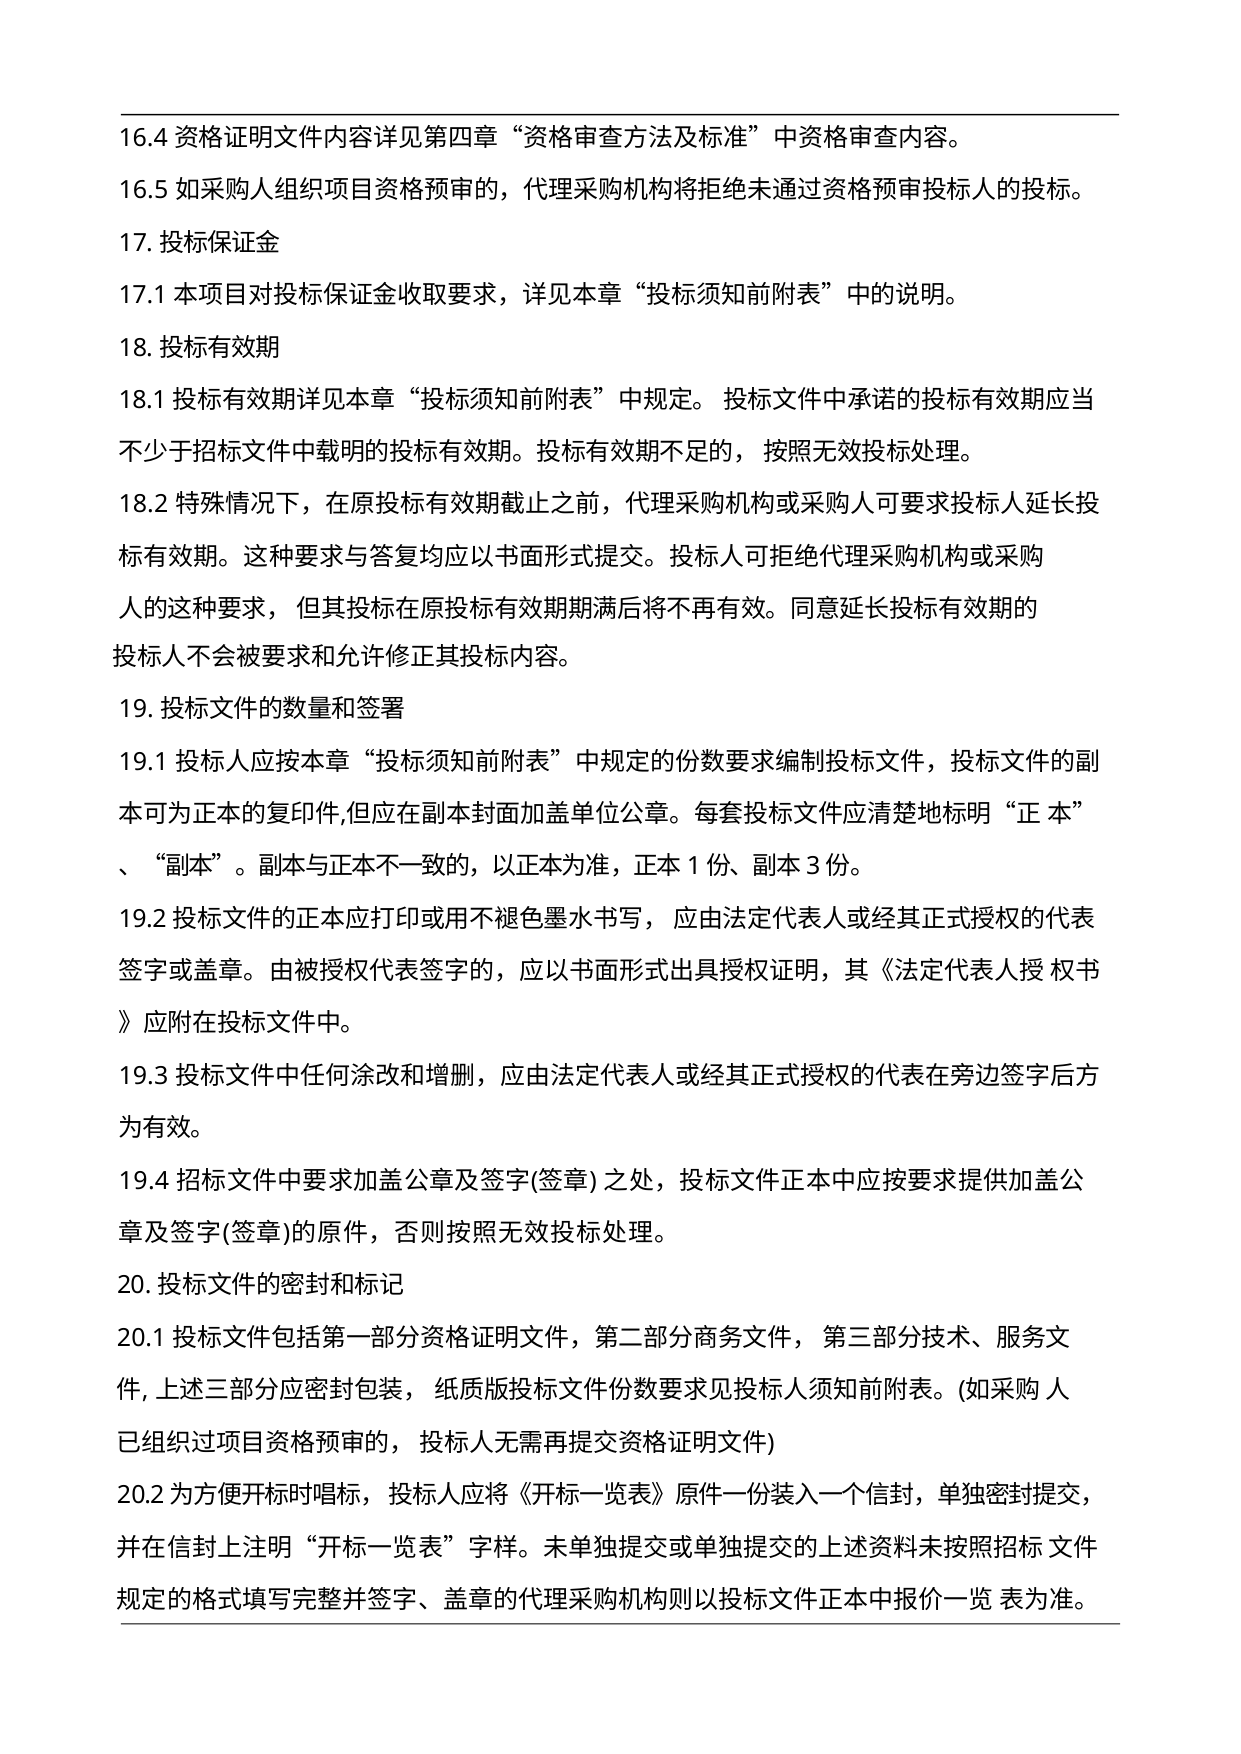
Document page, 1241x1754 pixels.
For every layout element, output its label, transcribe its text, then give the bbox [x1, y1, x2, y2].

text 17. 投标保证金 [118, 224, 1128, 258]
text 投标人不会被要求和允许修正其投标内容。 [112, 639, 1128, 672]
text 章及签字(签章)的原件，否则按照无效投标处理。 [118, 1215, 1120, 1248]
text 人的这种要求， 但其投标在原投标有效期期满后将不再有效。同意延长投标有效期的 [118, 591, 1118, 624]
text 20.2 为方便开标时唱标， 投标人应将《开标一览表》原件一份装入一个信封，单独密封提交， [117, 1477, 1128, 1510]
text 并在信封上注明“开标一览表”字样。未单独提交或单独提交的上述资料未按照招标 文件 [117, 1529, 1128, 1563]
text 已组织过项目资格预审的， 投标人无需再提交资格证明文件) [117, 1424, 1121, 1458]
text 本可为正本的复印件,但应在副本封面加盖单位公章。每套投标文件应清楚地标明“正 本” [118, 796, 1121, 829]
text 标有效期。这种要求与答复均应以书面形式提交。投标人可拒绝代理采购机构或采购 [118, 538, 1118, 572]
text 18. 投标有效期 [118, 329, 1128, 363]
text 为有效。 [118, 1110, 1120, 1143]
text 18.2 特殊情况下，在原投标有效期截止之前，代理采购机构或采购人可要求投标人延长投 [118, 486, 1118, 519]
text 16.5 如采购人组织项目资格预审的，代理采购机构将拒绝未通过资格预审投标人的投标。 [118, 172, 1128, 205]
text 件, 上述三部分应密封包装， 纸质版投标文件份数要求见投标人须知前附表。(如采购 人 [117, 1372, 1121, 1405]
text 、“副本”。副本与正本不一致的，以正本为准，正本1份、副本3份。 [118, 848, 1121, 881]
text 19.3 投标文件中任何涂改和增删，应由法定代表人或经其正式授权的代表在旁边签字后方 [118, 1058, 1120, 1091]
text 19.1 投标人应按本章“投标须知前附表”中规定的份数要求编制投标文件，投标文件的副 [118, 743, 1121, 777]
text 》应附在投标文件中。 [118, 1005, 1120, 1038]
text 20.1 投标文件包括第一部分资格证明文件，第二部分商务文件， 第三部分技术、服务文 [117, 1319, 1121, 1353]
text 签字或盖章。由被授权代表签字的，应以书面形式出具授权证明，其《法定代表人授 权书 [118, 953, 1120, 986]
text 16.4 资格证明文件内容详见第四章“资格审查方法及标准”中资格审查内容。 [118, 120, 1128, 153]
text 19. 投标文件的数量和签署 [118, 691, 1128, 724]
text 不少于招标文件中载明的投标有效期。投标有效期不足的， 按照无效投标处理。 [118, 434, 1118, 467]
text 17.1 本项目对投标保证金收取要求，详见本章“投标须知前附表”中的说明。 [118, 277, 1128, 310]
text 19.2 投标文件的正本应打印或用不褪色墨水书写， 应由法定代表人或经其正式授权的代表 [118, 900, 1120, 934]
text 20. 投标文件的密封和标记 [117, 1267, 1128, 1301]
text 规定的格式填写完整并签字、盖章的代理采购机构则以投标文件正本中报价一览 表为准。 [117, 1582, 1128, 1615]
text 18.1 投标有效期详见本章“投标须知前附表”中规定。 投标文件中承诺的投标有效期应当 [118, 382, 1118, 415]
text 19.4 招标文件中要求加盖公章及签字(签章) 之处，投标文件正本中应按要求提供加盖公 [118, 1162, 1120, 1196]
